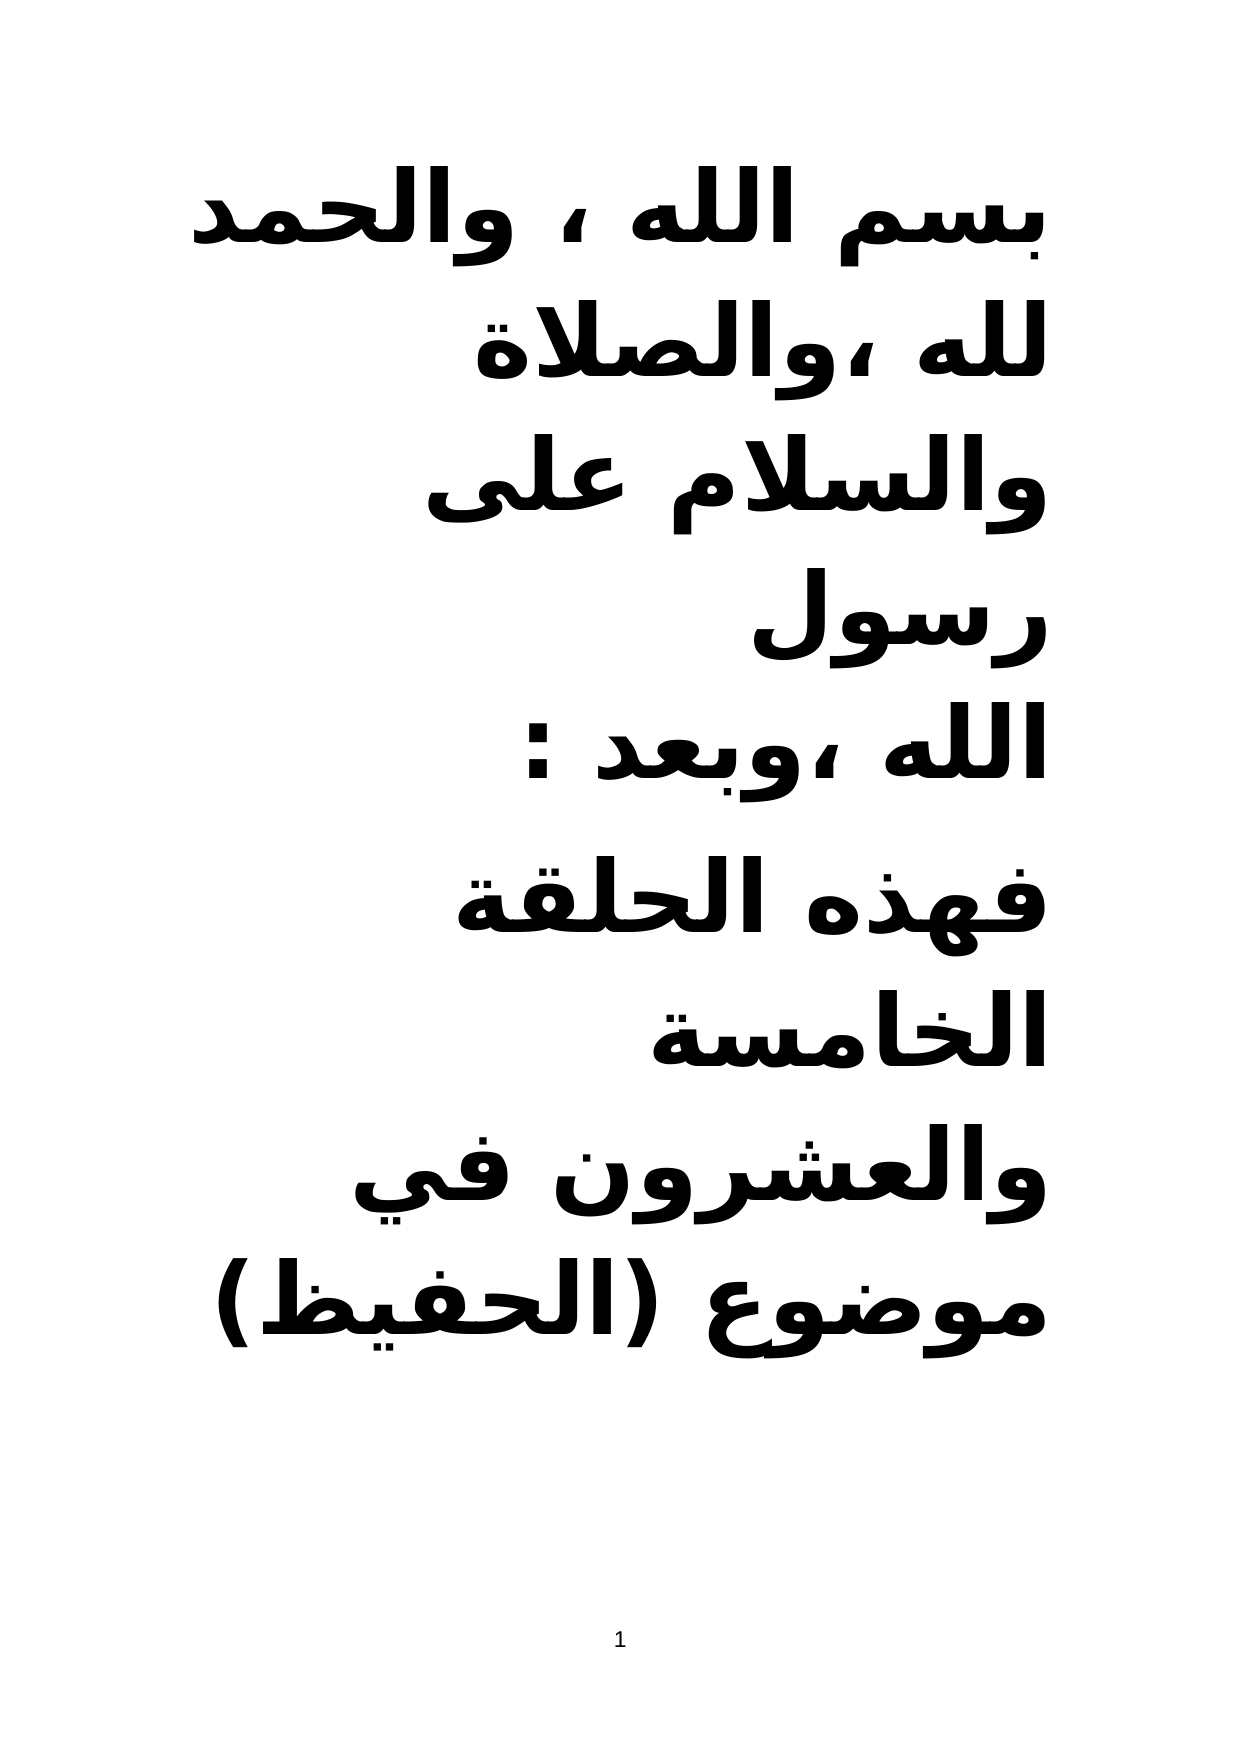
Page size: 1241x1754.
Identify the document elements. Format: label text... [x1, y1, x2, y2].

text بسم الله ، والحمد لله ،والصلاة والسلام على رسول الله ،وبعد : [187, 150, 1053, 802]
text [187, 840, 1053, 1358]
